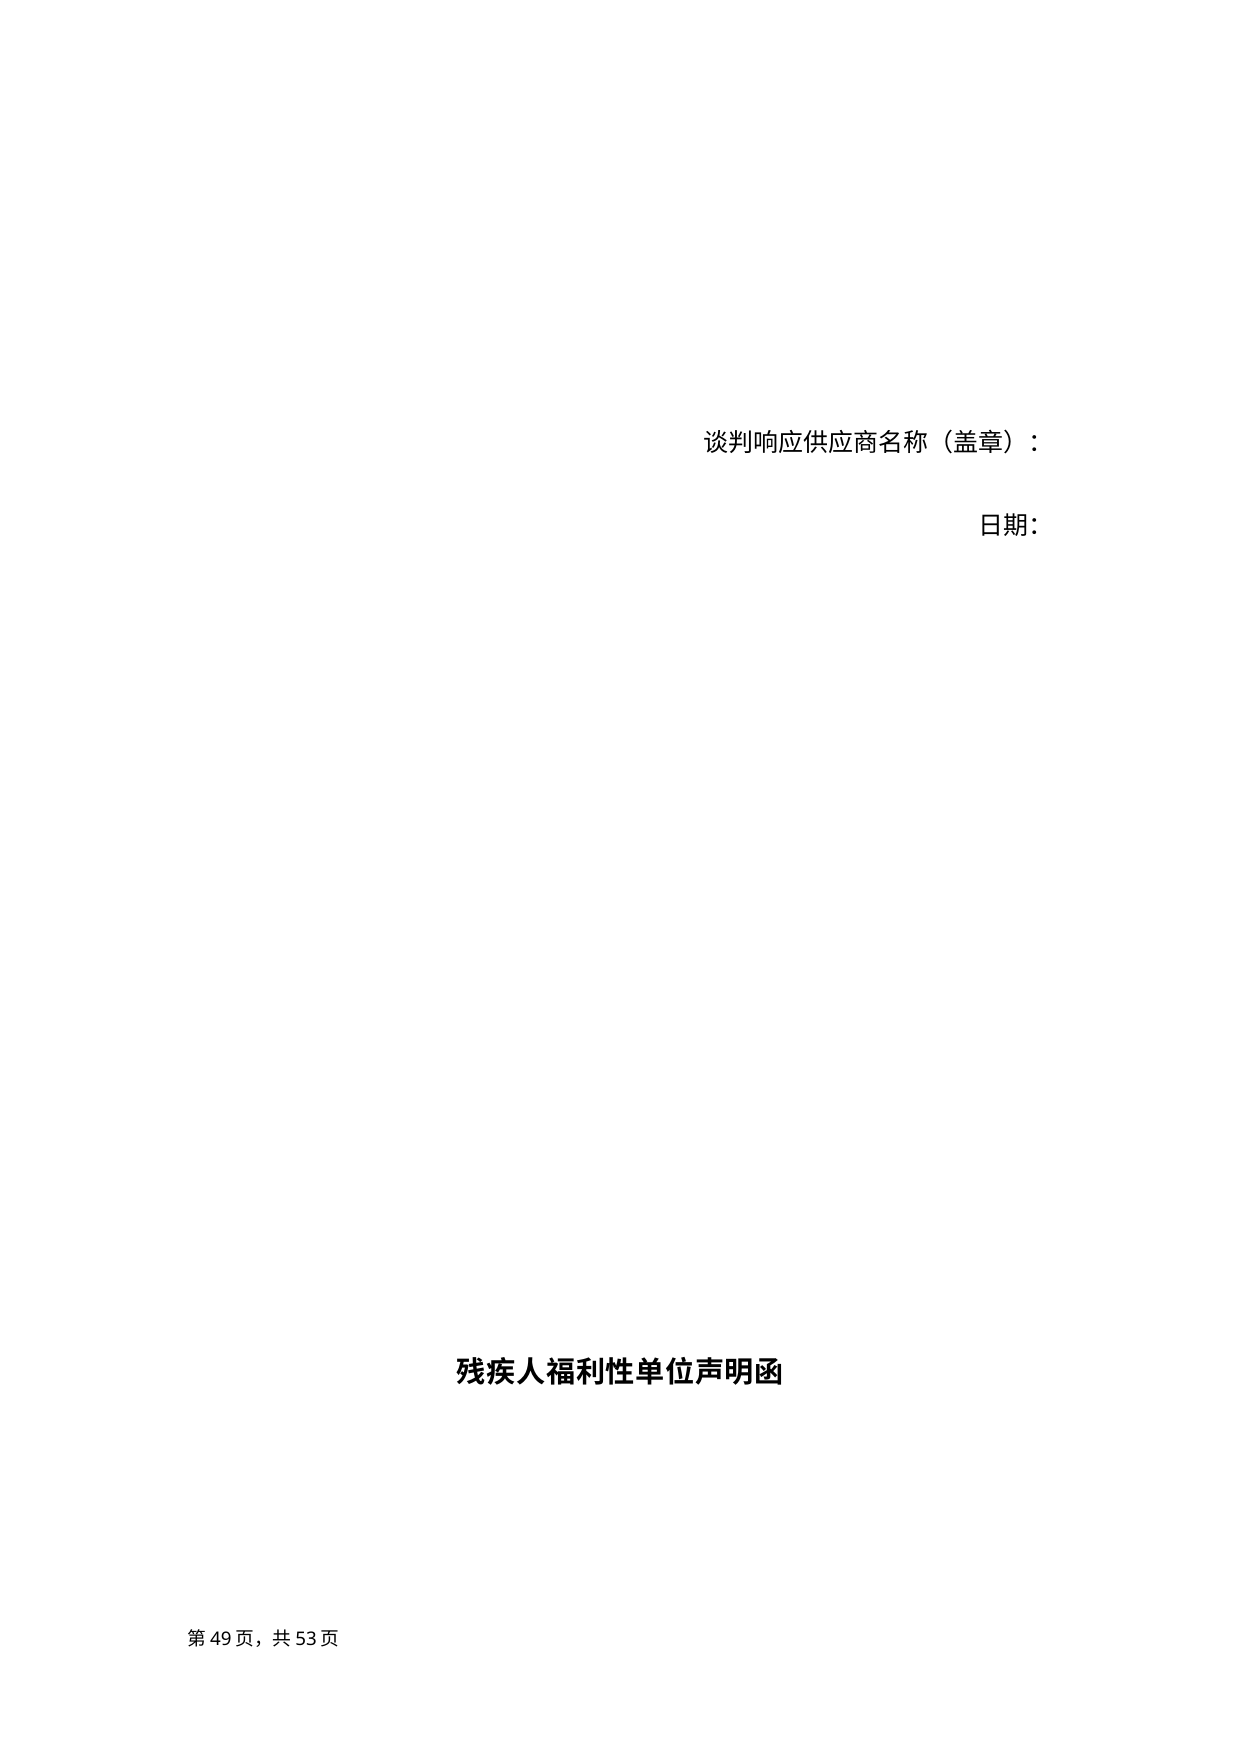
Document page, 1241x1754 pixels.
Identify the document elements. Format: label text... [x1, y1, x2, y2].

text 残疾人福利性单位声明函 [187, 1337, 1053, 1402]
text 日期： [187, 491, 1053, 556]
text 谈判响应供应商名称（盖章）： [187, 408, 1053, 473]
